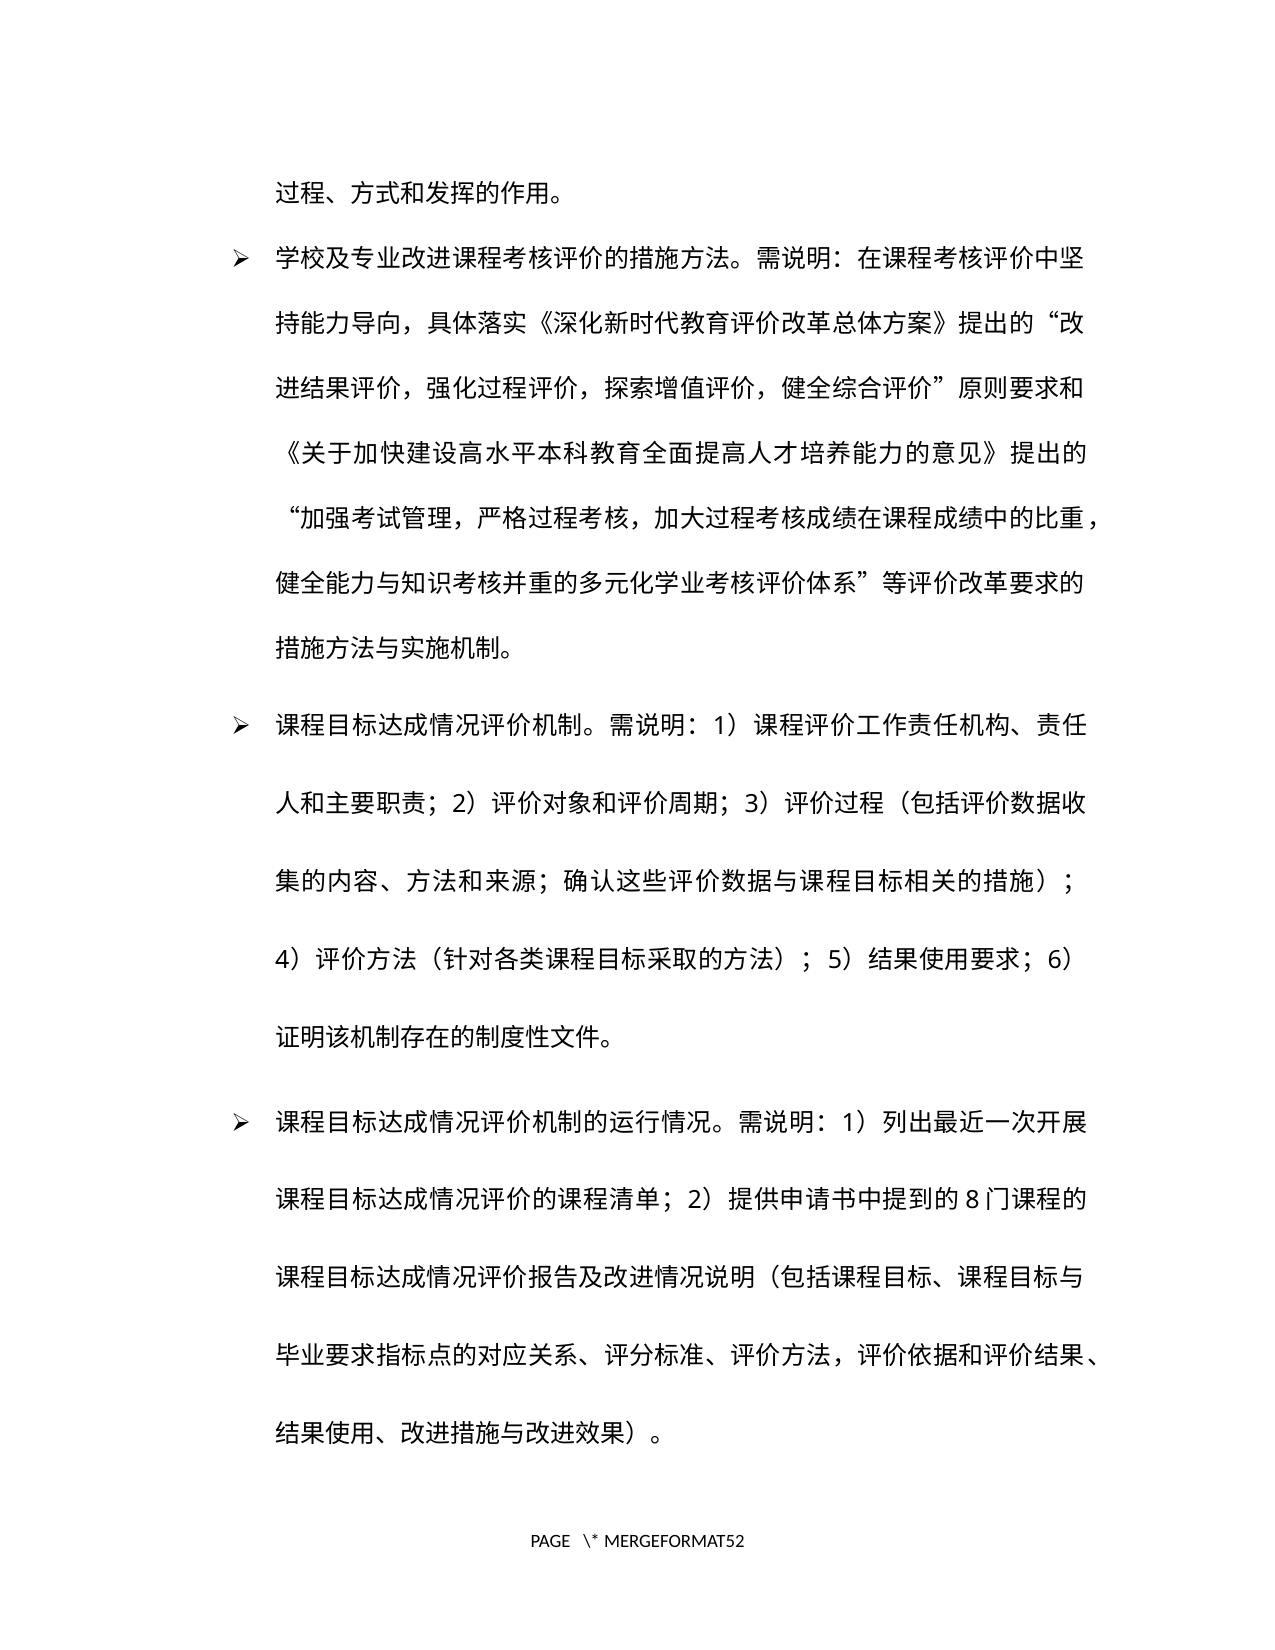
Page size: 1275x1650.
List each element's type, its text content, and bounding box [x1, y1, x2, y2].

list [231, 159, 1087, 224]
list 课程目标达成情况评价机制。需说明：1）课程评价工作责任机构、责任人和主要职责；2）评价对象和评价周期；3）评价过程（包括评价数据收集的内容、方法和来源；确认这些评价数据与课程目标相关的措施）；4）评价方法（针对各类课程目标采取的方法）；5）结果使用要求；6）证明该机制存在的制度性文件。 [231, 691, 1087, 1068]
list 学校及专业改进课程考核评价的措施方法。需说明：在课程考核评价中坚持能力导向，具体落实《深化新时代教育评价改革总体方案》提出的“改进结果评价，强化过程评价，探索增值评价，健全综合评价”原则要求和《关于加快建设高水平本科教育全面提高人才培养能力的意见》提出的“加强考试管理，严格过程考核，加大过程考核成绩在课程成绩中的比重，健全能力与知识考核并重的多元化学业考核评价体系”等评价改革要求的措施方法与实施机制。 [231, 224, 1087, 679]
list 课程目标达成情况评价机制的运行情况。需说明：1）列出最近一次开展课程目标达成情况评价的课程清单；2）提供申请书中提到的8门课程的课程目标达成情况评价报告及改进情况说明（包括课程目标、课程目标与毕业要求指标点的对应关系、评分标准、评价方法，评价依据和评价结果、结果使用、改进措施与改进效果）。 [231, 1088, 1087, 1464]
